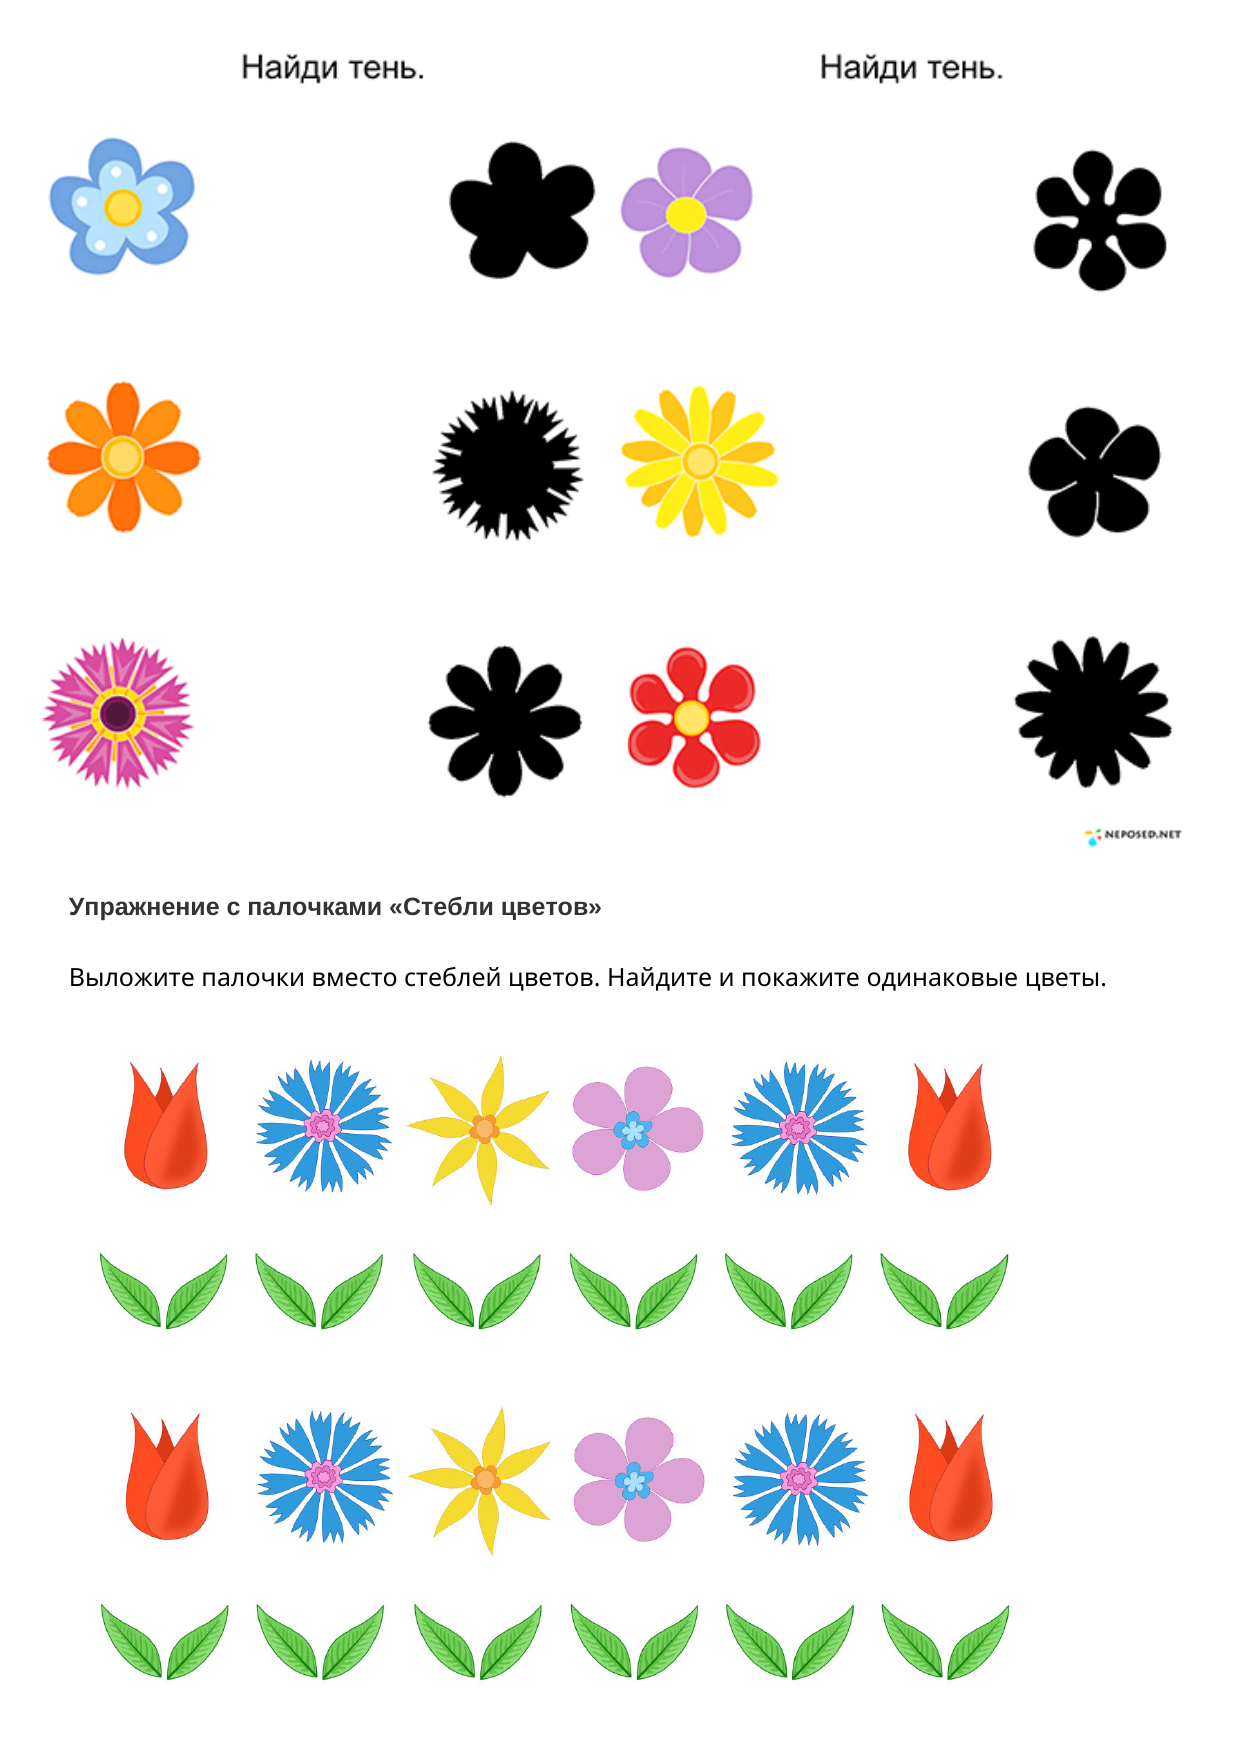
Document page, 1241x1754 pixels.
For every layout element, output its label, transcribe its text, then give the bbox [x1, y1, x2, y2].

subtitle Упражнение с палочками «Стебли цветов» [69, 892, 1172, 920]
picture [68, 1032, 1035, 1716]
picture [29, 29, 1188, 849]
text Выложите палочки вместо стеблей цветов. Найдите и покажите одинаковые цветы. [69, 959, 1172, 993]
